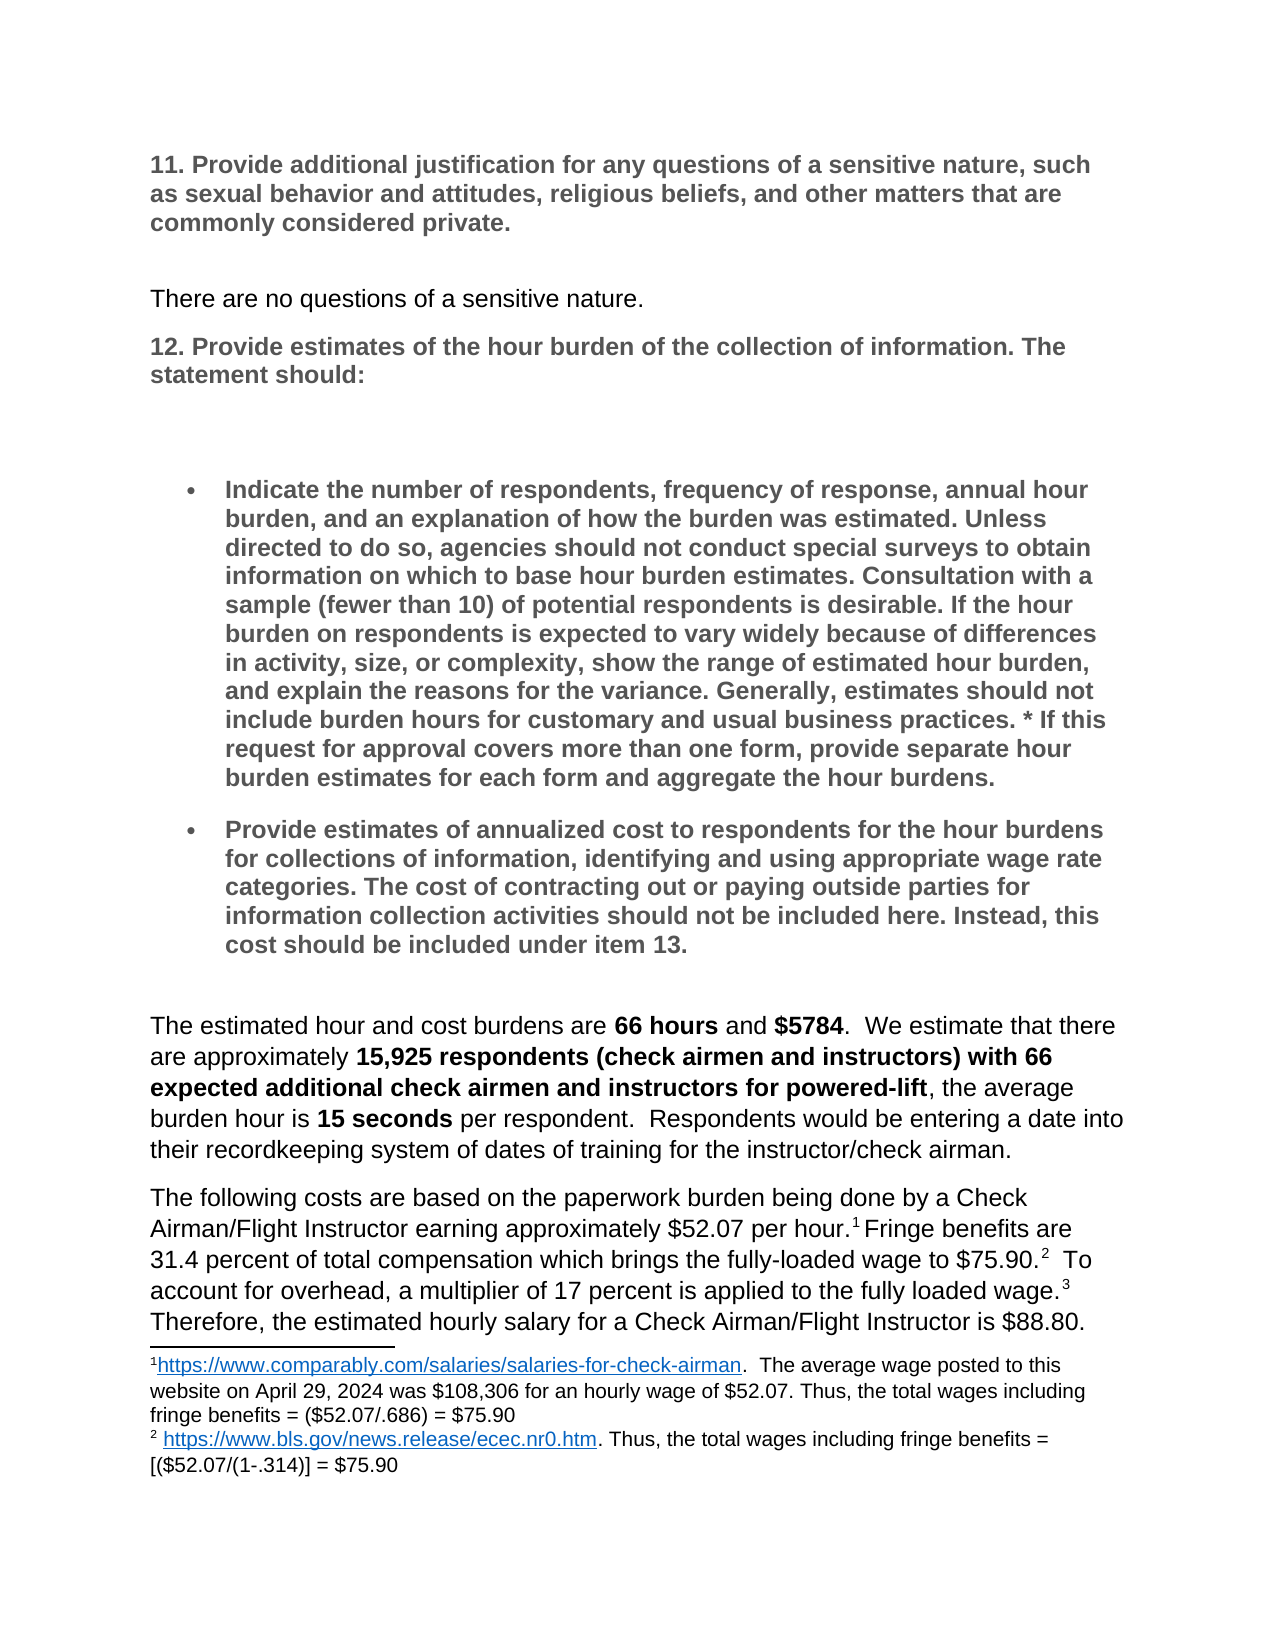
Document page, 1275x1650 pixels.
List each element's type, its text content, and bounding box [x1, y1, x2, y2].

list Indicate the number of respondents, frequency of response, annual hour burden, and an explanation of how the burden was estimated. Unless directed to do so, agencies should not conduct special surveys to obtain information on which to base hour burden estimates. Consultation with a sample (fewer than 10) of potential respondents is desirable. If the hour burden on respondents is expected to vary widely because of differences in activity, size, or complexity, show the range of estimated hour burden, and explain the reasons for the variance. Generally, estimates should not include burden hours for customary and usual business practices. * If this request for approval covers more than one form, provide separate hour burden estimates for each form and aggregate the hour burdens. [187, 475, 1125, 791]
text 12. Provide estimates of the hour burden of the collection of information. The statement should: [150, 332, 1125, 389]
text The estimated hour and cost burdens are 66 hours and $5784. We estimate that there are approximately 15,925 respondents (check airmen and instructors) with 66 expected additional check airmen and instructors for powered-lift, the average burden hour is 15 seconds per respondent. Respondents would be entering a date into their recordkeeping system of dates of training for the instructor/check airman. [150, 1011, 1125, 1164]
list Provide estimates of annualized cost to respondents for the hour burdens for collections of information, identifying and using appropriate wage rate categories. The cost of contracting out or paying outside parties for information collection activities should not be included here. Instead, this cost should be included under item 13. [187, 815, 1125, 958]
text 11. Provide additional justification for any questions of a sensitive nature, such as sexual behavior and attitudes, religious beliefs, and other matters that are commonly considered private. [150, 150, 1125, 236]
text There are no questions of a sensitive nature. [150, 284, 1125, 313]
text The following costs are based on the paperwork burden being done by a Check Airman/Flight Instructor earning approximately $52.07 per hour. Fringe benefits are 31.4 percent of total compensation which brings the fully-loaded wage to $75.90. To account for overhead, a multiplier of 17 percent is applied to the fully loaded wage. Therefore, the estimated hourly salary for a Check Airman/Flight Instructor is $88.80. [150, 1183, 1125, 1336]
